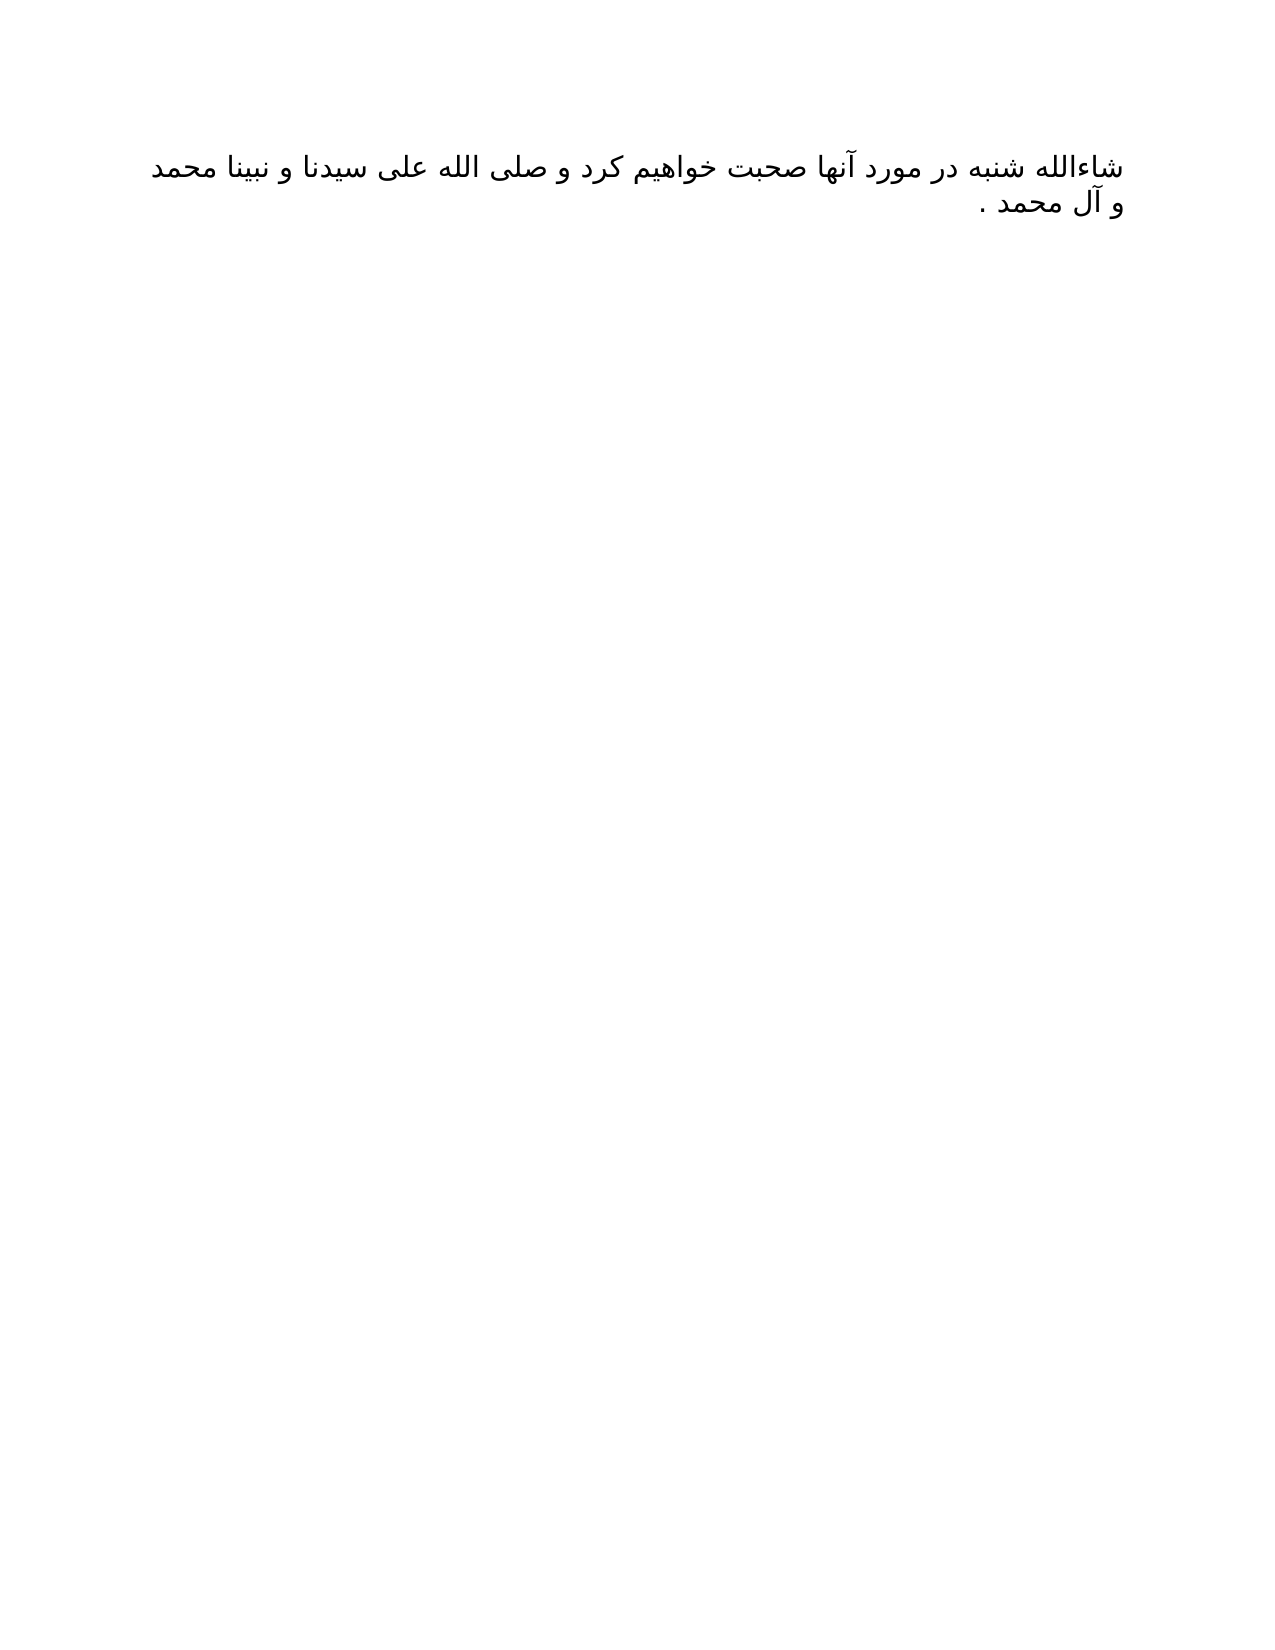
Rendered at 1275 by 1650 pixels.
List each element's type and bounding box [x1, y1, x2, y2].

text [150, 150, 1125, 219]
